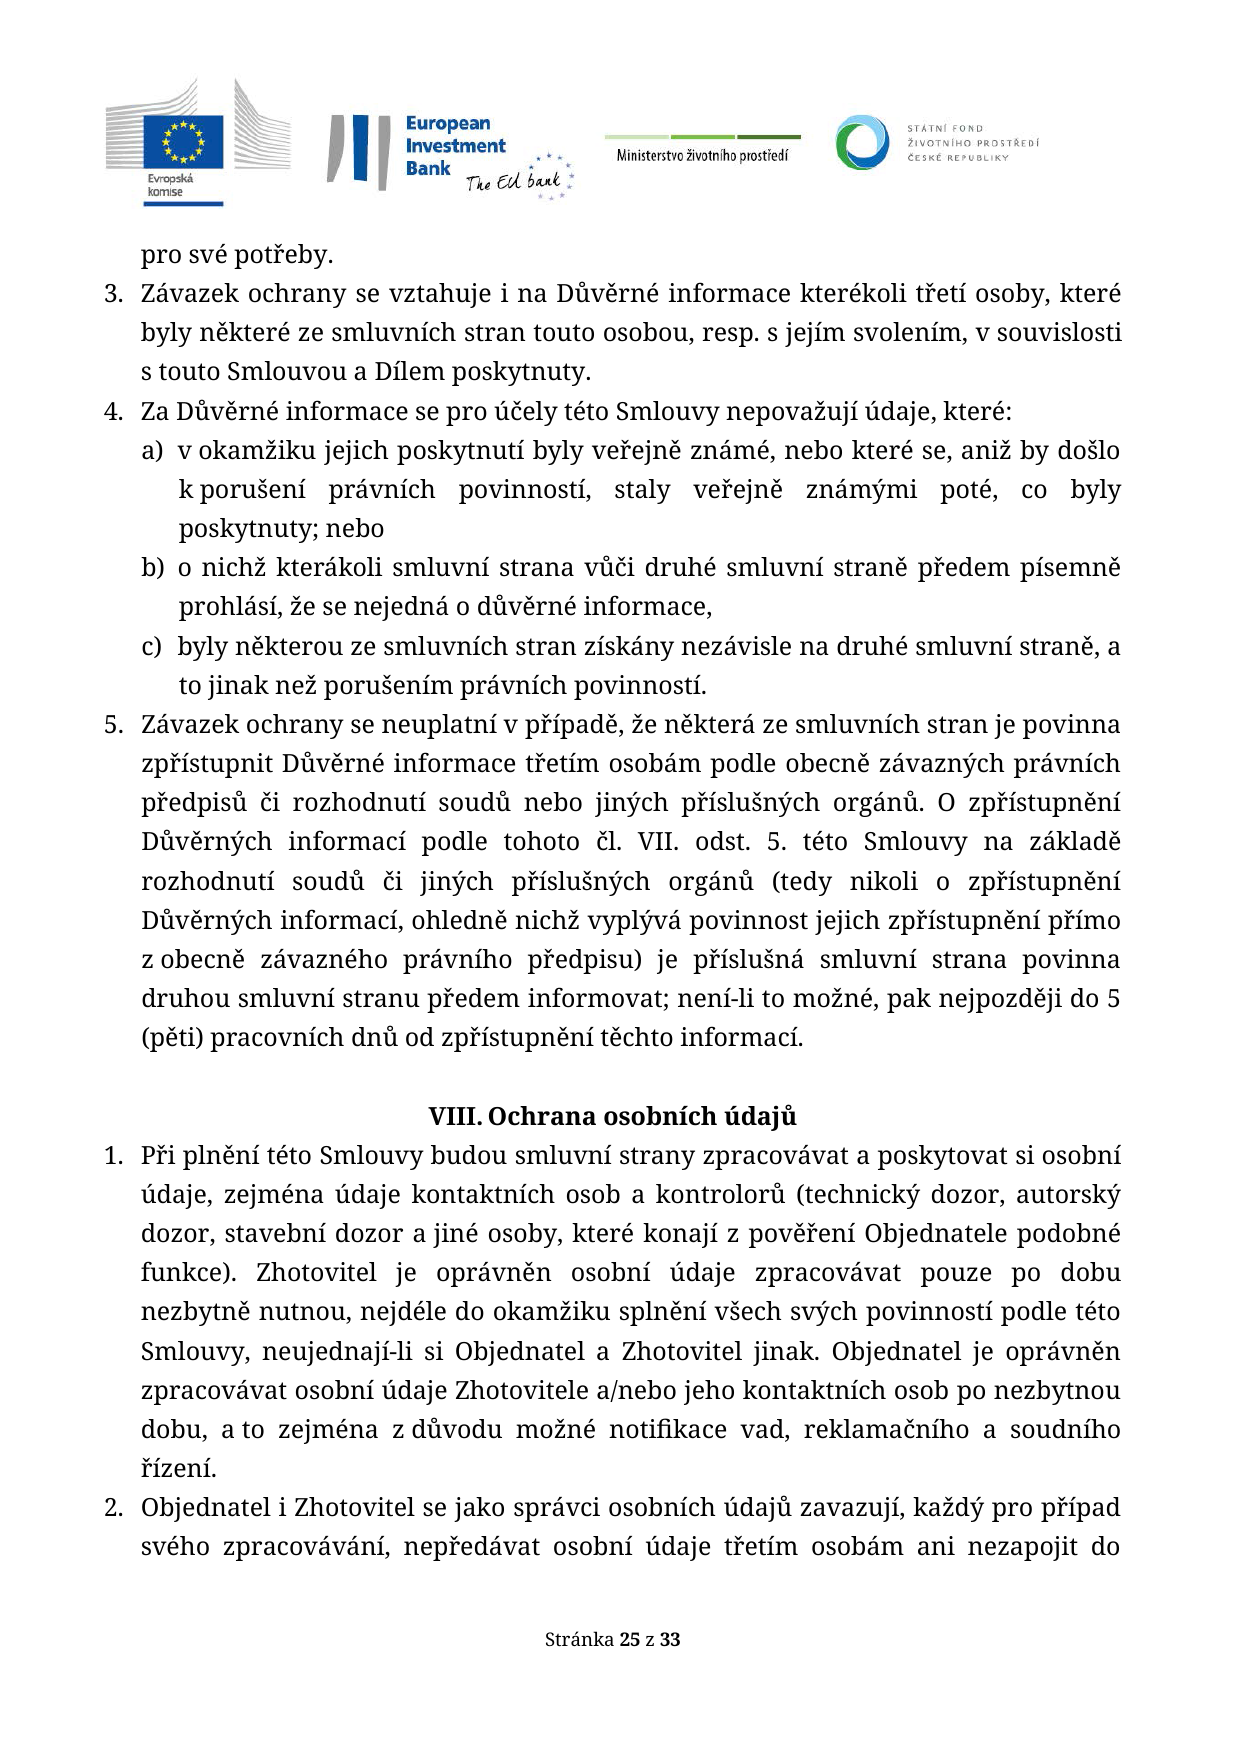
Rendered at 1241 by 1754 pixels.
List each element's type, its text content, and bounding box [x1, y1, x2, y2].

list byly některou ze smluvních stran získány nezávisle na druhé smluvní straně, a to jinak než porušením právních povinností. [141, 628, 1122, 701]
list Závazek ochrany se neuplatní v případě, že některá ze smluvních stran je povinna zpřístupnit Důvěrné informace třetím osobám podle obecně závazných právních předpisů či rozhodnutí soudů nebo jiných příslušných orgánů. O zpřístupnění Důvěrných informací podle tohoto čl. VII. odst. 5. této Smlouvy na základě rozhodnutí soudů či jiných příslušných orgánů (tedy nikoli o zpřístupnění Důvěrných informací, ohledně nichž vyplývá povinnost jejich zpřístupnění přímo z obecně závazného právního předpisu) je příslušná smluvní strana povinna druhou smluvní stranu předem informovat; není-li to možné, pak nejpozději do 5 (pěti) pracovních dnů od zpřístupnění těchto informací. [104, 706, 1122, 1054]
list Při plnění této Smlouvy budou smluvní strany zpracovávat a poskytovat si osobní údaje, zejména údaje kontaktních osob a kontrolorů (technický dozor, autorský dozor, stavební dozor a jiné osoby, které konají z pověření Objednatele podobné funkce). Zhotovitel je oprávněn osobní údaje zpracovávat pouze po dobu nezbytně nutnou, nejdéle do okamžiku splnění všech svých povinností podle této Smlouvy, neujednají-li si Objednatel a Zhotovitel jinak. Objednatel je oprávněn zpracovávat osobní údaje Zhotovitele a/nebo jeho kontaktních osob po nezbytnou dobu, a to zejména z důvodu možné notifikace vad, reklamačního a soudního řízení. [103, 1137, 1122, 1485]
list Závazek ochrany se vztahuje i na Důvěrné informace kterékoli třetí osoby, které byly některé ze smluvních stran touto osobou, resp. s jejím svolením, v souvislosti s touto Smlouvou a Dílem poskytnuty. [103, 276, 1122, 388]
list o nichž kterákoli smluvní strana vůči druhé smluvní straně předem písemně prohlásí, že se nejedná o důvěrné informace, [141, 550, 1122, 623]
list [103, 236, 1122, 271]
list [103, 1490, 1122, 1563]
list v okamžiku jejich poskytnutí byly veřejně známé, nebo které se, aniž by došlo k porušení právních povinností, staly veřejně známými poté, co byly poskytnuty; nebo [141, 432, 1122, 545]
list Ochrana osobních údajů [103, 1098, 1122, 1132]
list Za Důvěrné informace se pro účely této Smlouvy nepovažují údaje, které: [103, 393, 1122, 427]
